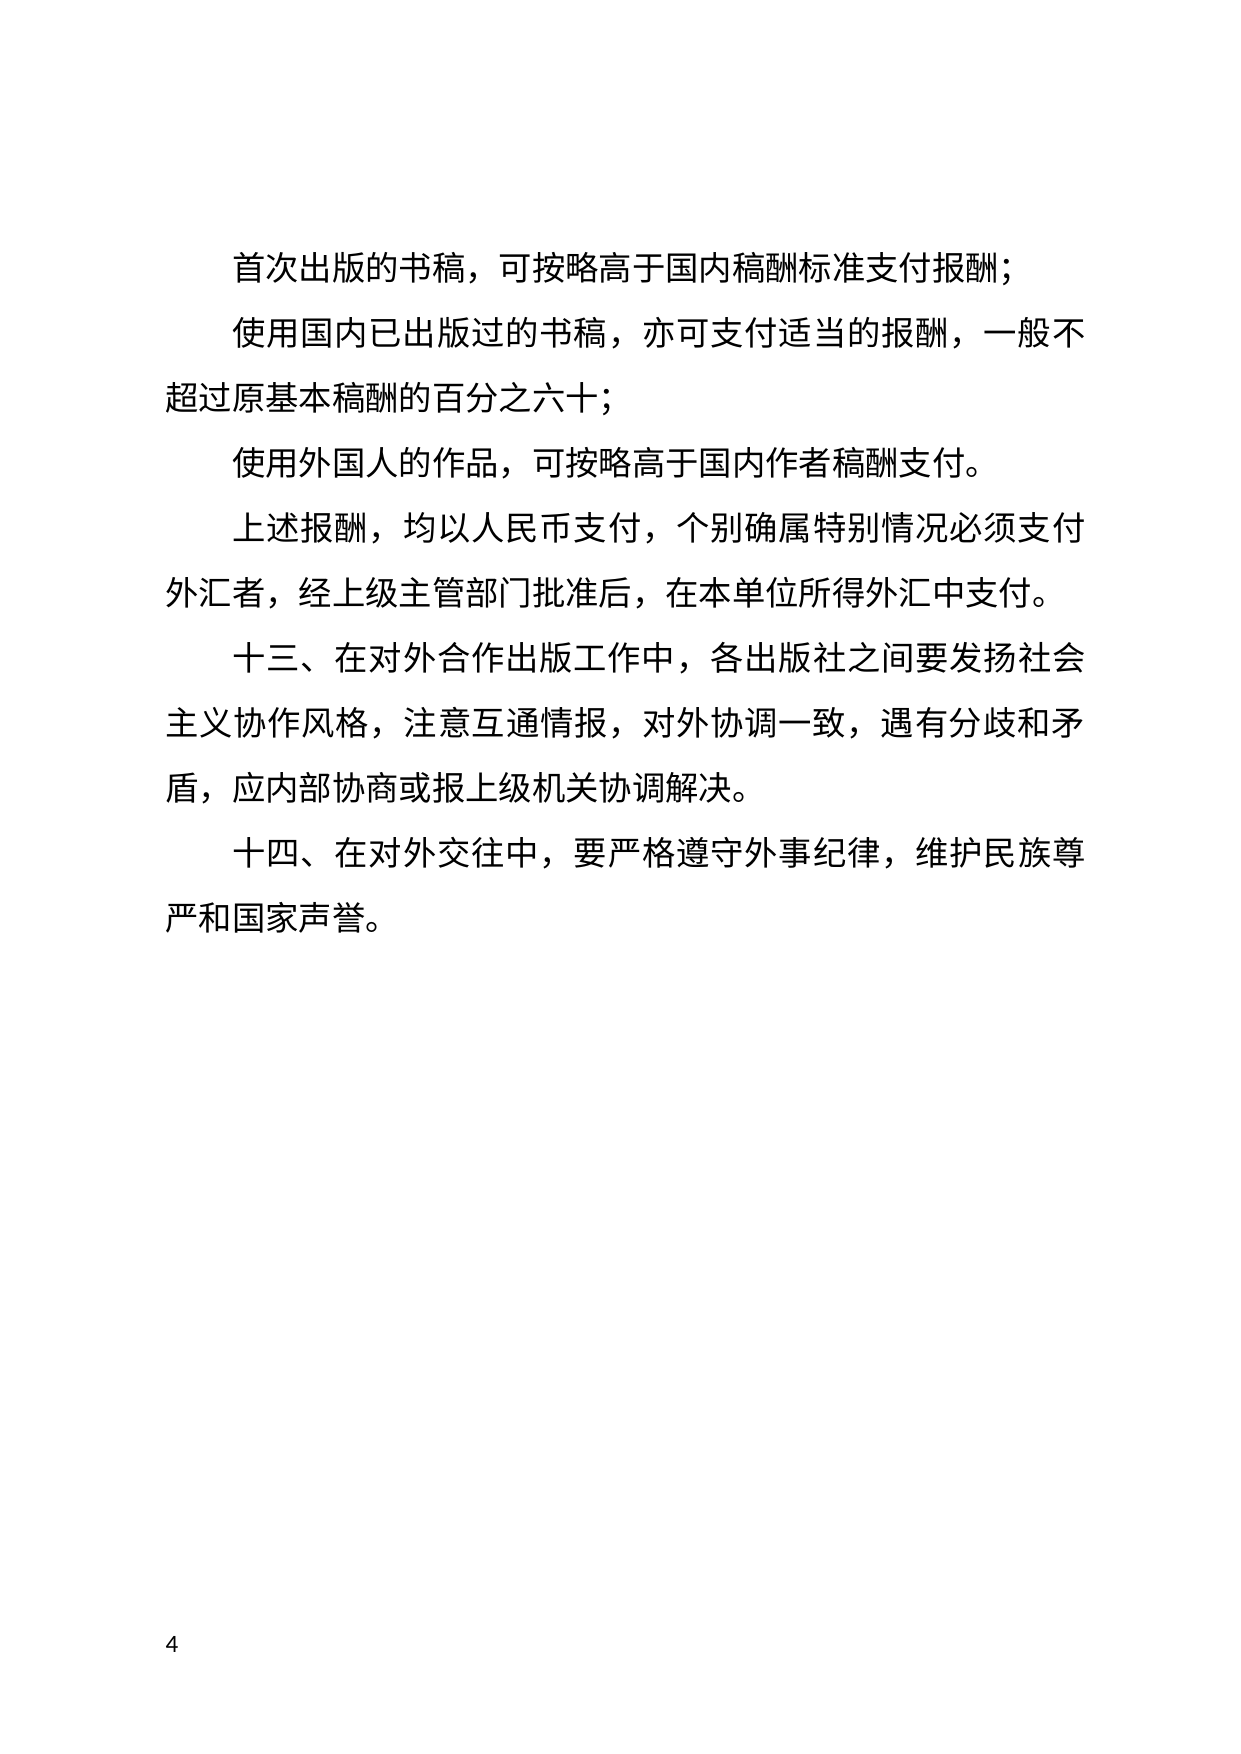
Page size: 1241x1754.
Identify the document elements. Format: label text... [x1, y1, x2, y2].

text 首次出版的书稿，可按略高于国内稿酬标准支付报酬； [165, 233, 1087, 298]
text 使用国内已出版过的书稿，亦可支付适当的报酬，一般不超过原基本稿酬的百分之六十； [165, 298, 1087, 428]
text 十三、在对外合作出版工作中，各出版社之间要发扬社会主义协作风格，注意互通情报，对外协调一致，遇有分歧和矛盾，应内部协商或报上级机关协调解决。 [165, 623, 1087, 818]
text 十四、在对外交往中，要严格遵守外事纪律，维护民族尊严和国家声誉。 [165, 818, 1087, 948]
text 使用外国人的作品，可按略高于国内作者稿酬支付。 [165, 428, 1087, 493]
text 上述报酬，均以人民币支付，个别确属特别情况必须支付外汇者，经上级主管部门批准后，在本单位所得外汇中支付。 [165, 493, 1087, 623]
